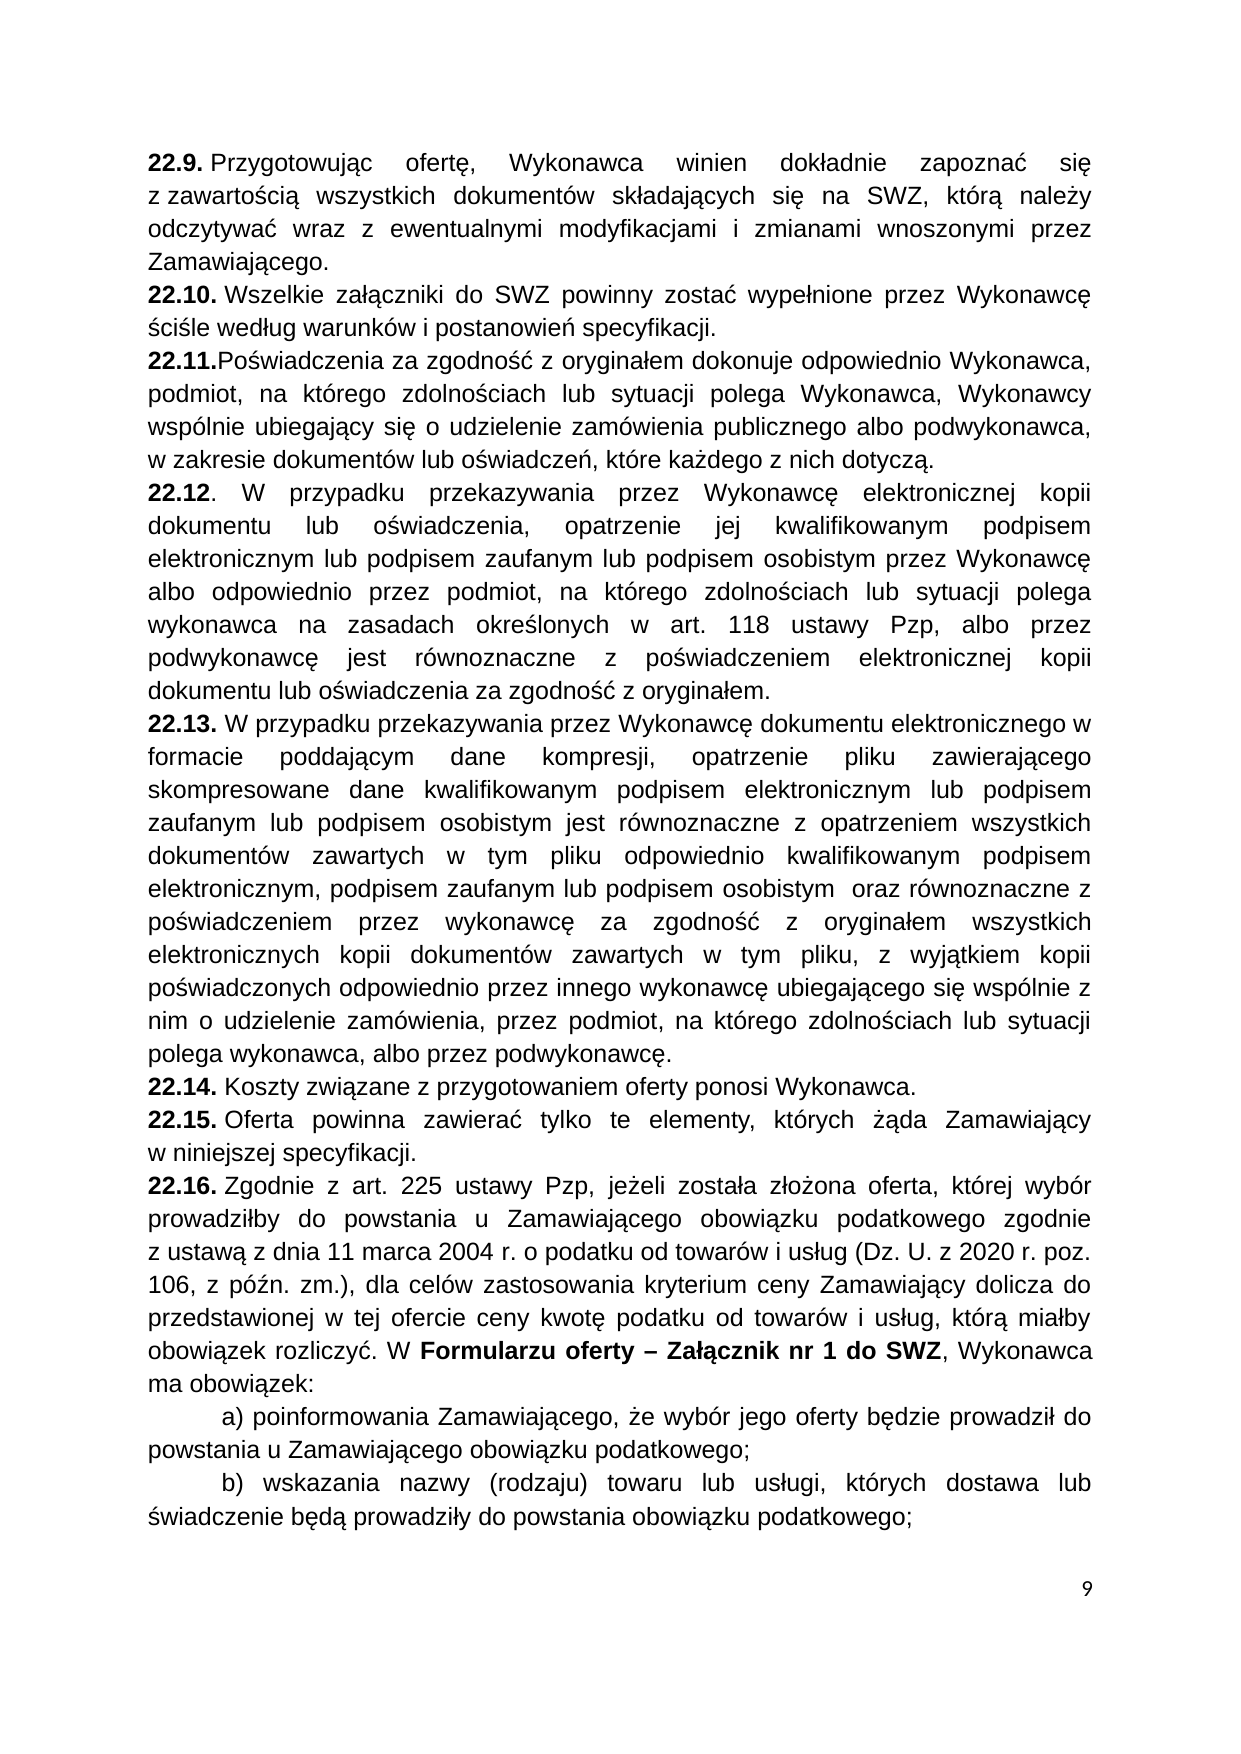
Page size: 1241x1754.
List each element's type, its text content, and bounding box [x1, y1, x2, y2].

text 22.10. Wszelkie załączniki do SWZ powinny zostać wypełnione przez Wykonawcę ściśle według warunków i postanowień specyfikacji. [148, 280, 1093, 341]
text 22.14. Koszty związane z przygotowaniem oferty ponosi Wykonawca. [148, 1072, 1093, 1101]
text 22.15. Oferta powinna zawierać tylko te elementy, których żąda Zamawiający w niniejszej specyfikacji. [148, 1105, 1093, 1167]
text a) poinformowania Zamawiającego, że wybór jego oferty będzie prowadził do powstania u Zamawiającego obowiązku podatkowego; [148, 1402, 1093, 1464]
text b) wskazania nazwy (rodzaju) towaru lub usługi, których dostawa lub świadczenie będą prowadziły do powstania obowiązku podatkowego; [148, 1468, 1093, 1530]
text 22.16. Zgodnie z art. 225 ustawy Pzp, jeżeli została złożona oferta, której wybór prowadziłby do powstania u Zamawiającego obowiązku podatkowego zgodnie z ustawą z dnia 11 marca 2004 r. o podatku od towarów i usług (Dz. U. z 2020 r. poz. 106, z późn. zm.), dla celów zastosowania kryterium ceny Zamawiający dolicza do przedstawionej w tej ofercie ceny kwotę podatku od towarów i usług, którą miałby obowiązek rozliczyć. W Formularzu oferty – Załącznik nr 1 do SWZ, Wykonawca ma obowiązek: [148, 1171, 1093, 1398]
text 22.13. W przypadku przekazywania przez Wykonawcę dokumentu elektronicznego w formacie poddającym dane kompresji, opatrzenie pliku zawierającego skompresowane dane kwalifikowanym podpisem elektronicznym lub podpisem zaufanym lub podpisem osobistym jest równoznaczne z opatrzeniem wszystkich dokumentów zawartych w tym pliku odpowiednio kwalifikowanym podpisem elektronicznym, podpisem zaufanym lub podpisem osobistym oraz równoznaczne z poświadczeniem przez wykonawcę za zgodność z oryginałem wszystkich elektronicznych kopii dokumentów zawartych w tym pliku, z wyjątkiem kopii poświadczonych odpowiednio przez innego wykonawcę ubiegającego się wspólnie z nim o udzielenie zamówienia, przez podmiot, na którego zdolnościach lub sytuacji polega wykonawca, albo przez podwykonawcę. [148, 709, 1093, 1068]
text 22.12. W przypadku przekazywania przez Wykonawcę elektronicznej kopii dokumentu lub oświadczenia, opatrzenie jej kwalifikowanym podpisem elektronicznym lub podpisem zaufanym lub podpisem osobistym przez Wykonawcę albo odpowiednio przez podmiot, na którego zdolnościach lub sytuacji polega wykonawca na zasadach określonych w art. 118 ustawy Pzp, albo przez podwykonawcę jest równoznaczne z poświadczeniem elektronicznej kopii dokumentu lub oświadczenia za zgodność z oryginałem. [148, 478, 1093, 705]
text 22.11.Poświadczenia za zgodność z oryginałem dokonuje odpowiednio Wykonawca, podmiot, na którego zdolnościach lub sytuacji polega Wykonawca, Wykonawcy wspólnie ubiegający się o udzielenie zamówienia publicznego albo podwykonawca, w zakresie dokumentów lub oświadczeń, które każdego z nich dotyczą. [148, 346, 1093, 473]
text 22.9. Przygotowując ofertę, Wykonawca winien dokładnie zapoznać się z zawartością wszystkich dokumentów składających się na SWZ, którą należy odczytywać wraz z ewentualnymi modyfikacjami i zmianami wnoszonymi przez Zamawiającego. [148, 148, 1093, 275]
